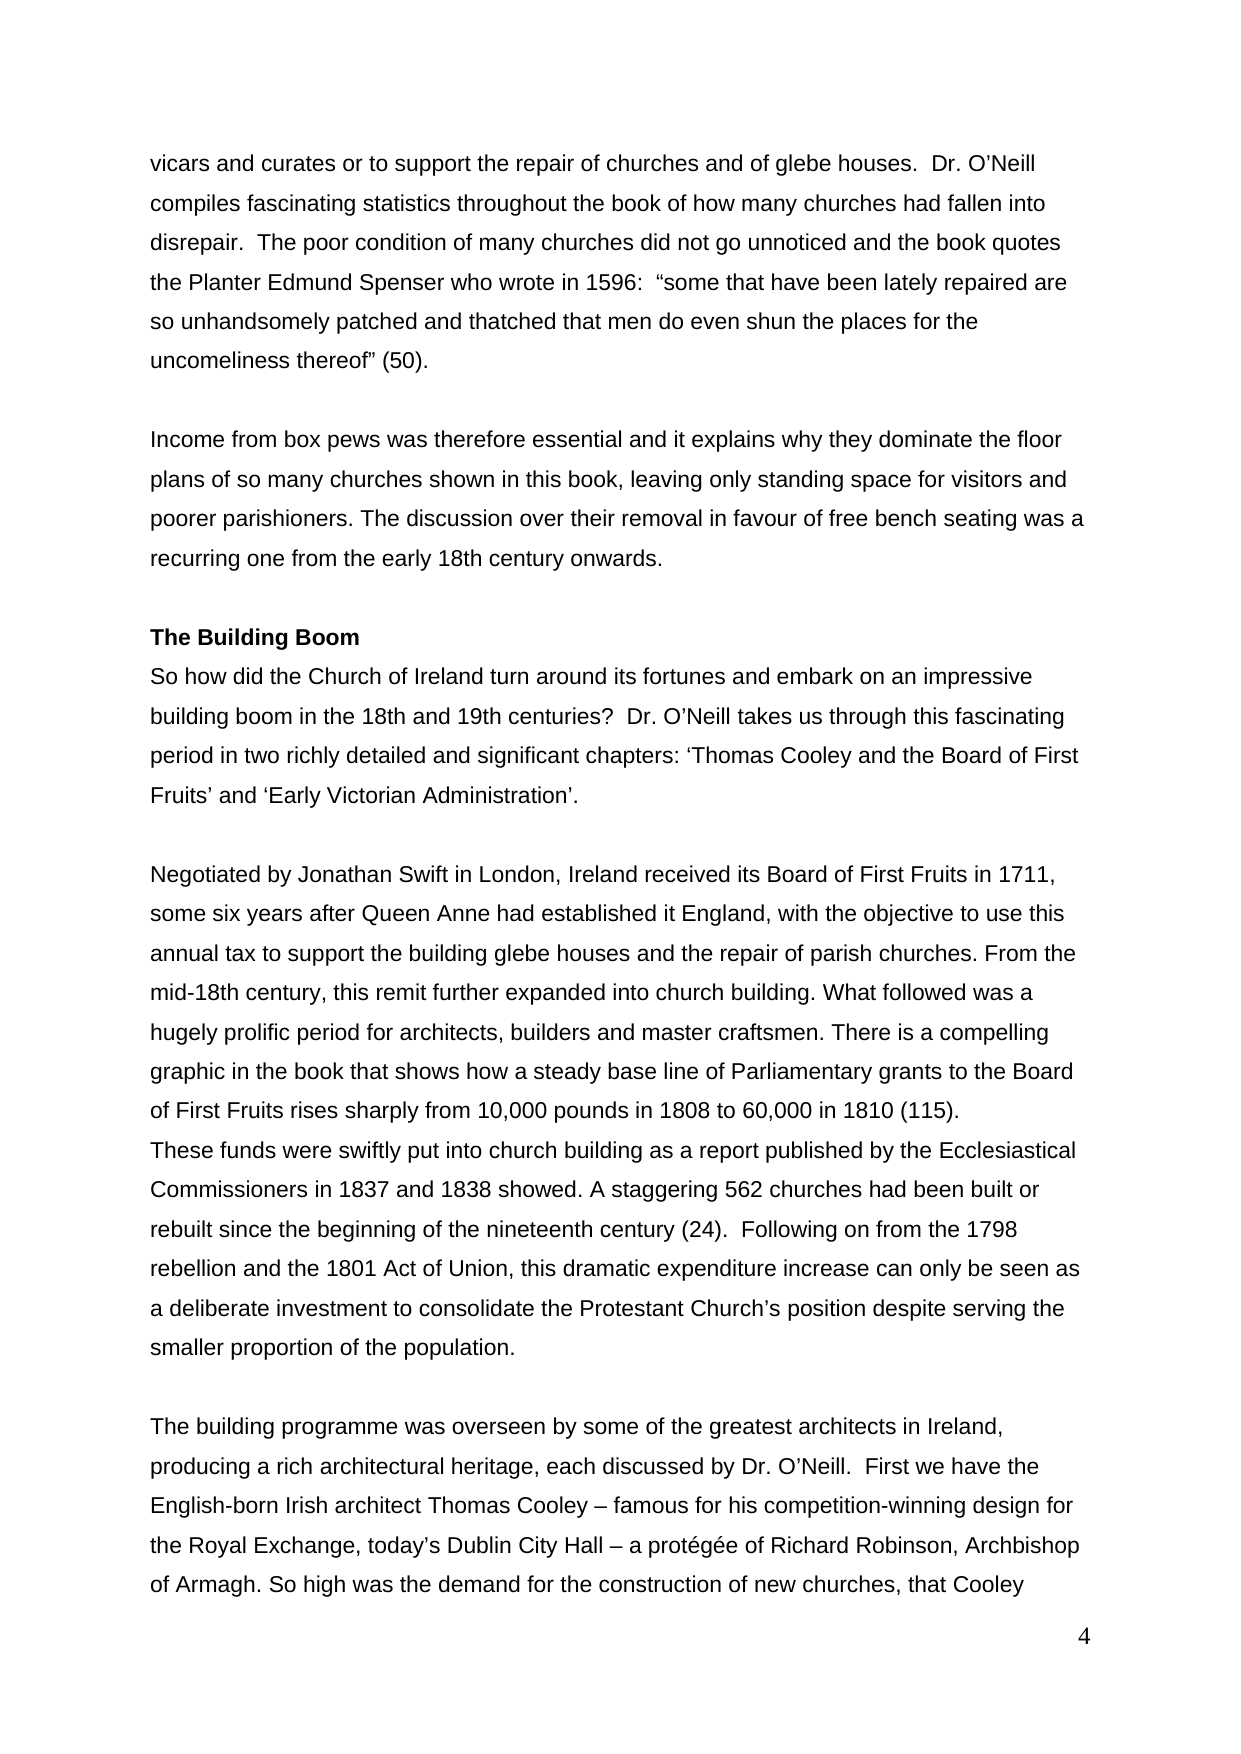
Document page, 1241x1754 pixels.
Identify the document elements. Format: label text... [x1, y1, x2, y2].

text Negotiated by Jonathan Swift in London, Ireland received its Board of First Fruits in 1711, some six years after Queen Anne had established it England, with the objective to use this annual tax to support the building glebe houses and the repair of parish churches. From the mid-18th century, this remit further expanded into church building. What followed was a hugely prolific period for architects, builders and master craftsmen. There is a compelling graphic in the book that shows how a steady base line of Parliamentary grants to the Board of First Fruits rises sharply from 10,000 pounds in 1808 to 60,000 in 1810 (115). [150, 861, 1090, 1124]
text The Building Boom [150, 624, 1090, 650]
text Income from box pews was therefore essential and it explains why they dominate the floor plans of so many churches shown in this book, leaving only standing space for visitors and poorer parishioners. The discussion over their removal in favour of free bench seating was a recurring one from the early 18th century onwards. [150, 426, 1090, 571]
text These funds were swiftly put into church building as a report published by the Ecclesiastical Commissioners in 1837 and 1838 showed. A staggering 562 churches had been built or rebuilt since the beginning of the nineteenth century (24). Following on from the 1798 rebellion and the 1801 Act of Union, this dramatic expenditure increase can only be seen as a deliberate investment to consolidate the Protestant Church’s position despite serving the smaller proportion of the population. [150, 1137, 1090, 1361]
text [150, 150, 1090, 374]
text So how did the Church of Ireland turn around its fortunes and embark on an impressive building boom in the 18th and 19th centuries? Dr. O’Neill takes us through this fascinating period in two richly detailed and significant chapters: ‘Thomas Cooley and the Board of First Fruits’ and ‘Early Victorian Administration’. [150, 663, 1090, 808]
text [150, 1413, 1090, 1598]
